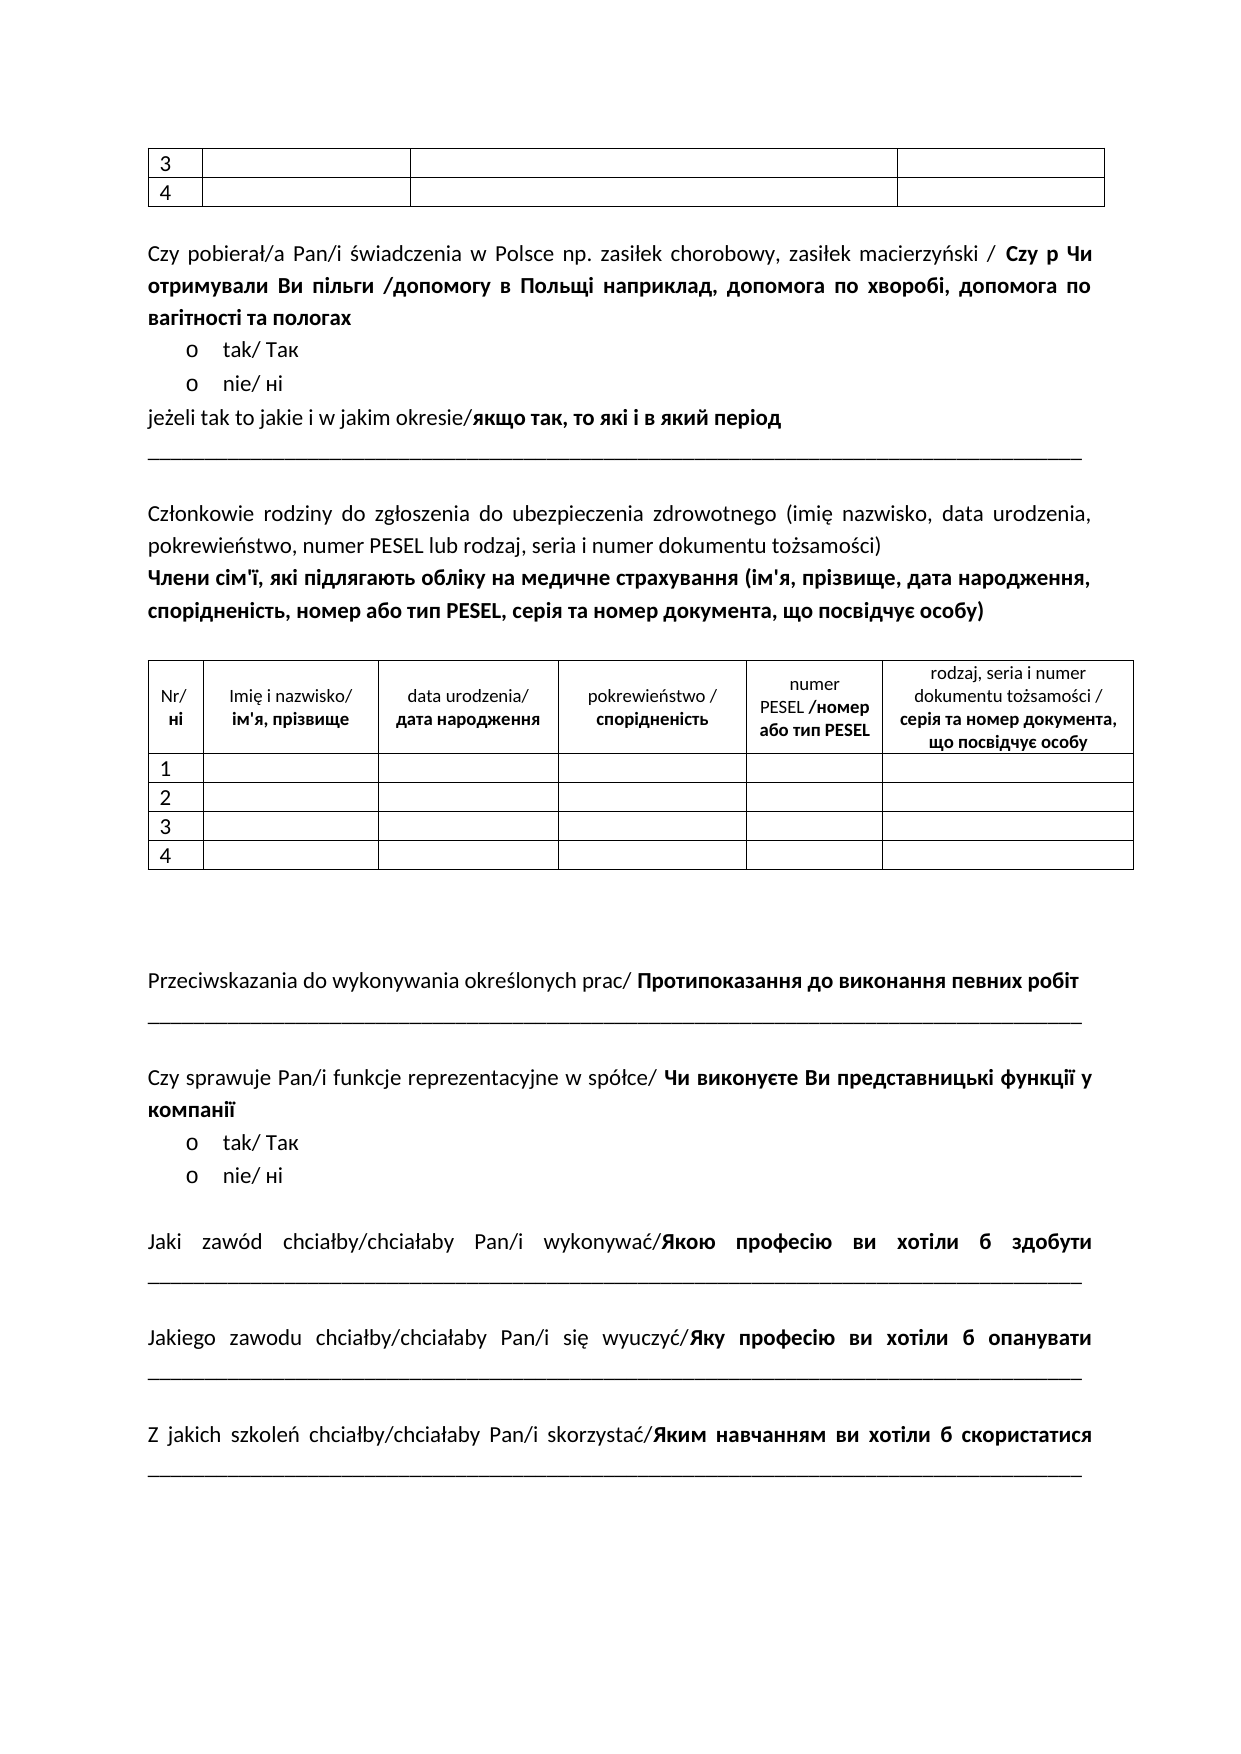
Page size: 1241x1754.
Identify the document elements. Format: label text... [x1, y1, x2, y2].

table_cell [883, 783, 1133, 811]
table_cell [203, 149, 410, 177]
table_cell [747, 754, 882, 782]
table_cell [204, 754, 378, 782]
table_cell 3 [149, 812, 203, 840]
table_cell 3 [149, 149, 202, 177]
table_cell [747, 812, 882, 840]
table_cell [204, 812, 378, 840]
table_cell 2 [149, 783, 203, 811]
table_cell [379, 812, 558, 840]
table_header Imię i nazwisko/ ім'я, прізвище [204, 661, 378, 753]
text __________________________________________________________________________________ [148, 999, 1093, 1027]
table_cell [559, 841, 746, 869]
table_header numer PESEL /номер або тип PESEL [747, 661, 882, 753]
table_header data urodzenia/ дата народження [379, 661, 558, 753]
table_cell 1 [149, 754, 203, 782]
table_cell [204, 783, 378, 811]
text Czy pobierał/a Pan/i świadczenia w Polsce np. zasiłek chorobowy, zasiłek macierzyński / Czy p Чи отримували Ви пільги /допомогу в Польщі наприклад, допомога по хворобі, допомога по вагітності та пологах [148, 239, 1093, 331]
table_cell 4 [149, 178, 202, 206]
text Z jakich szkoleń chciałby/chciałaby Pan/i skorzystać/Яким навчанням ви хотіли б скористатися __________________________________________________________________________________ [148, 1420, 1093, 1480]
table_cell [559, 754, 746, 782]
text __________________________________________________________________________________ [148, 435, 1093, 463]
table_cell [747, 783, 882, 811]
table_cell [411, 178, 897, 206]
table_cell 4 [149, 841, 203, 869]
table_cell [883, 812, 1133, 840]
text jeżeli tak to jakie i w jakim okresie/якщо так, то які і в який період [148, 403, 1093, 431]
table_cell [559, 812, 746, 840]
text Jakiego zawodu chciałby/chciałaby Pan/i się wyuczyć/Яку професію ви хотіли б опанувати __________________________________________________________________________________ [148, 1323, 1093, 1384]
text Czy sprawuje Pan/i funkcje reprezentacyjne w spółce/ Чи виконуєте Ви представницькі функції у компанії [148, 1063, 1093, 1123]
list nie/ ні [185, 369, 1093, 398]
table_cell [898, 178, 1104, 206]
text Члени сім'ї, які підлягають обліку на медичне страхування (ім'я, прізвище, дата народження, спорідненість, номер або тип PESEL, серія та номер документа, що посвідчує особу) [148, 563, 1093, 624]
table_cell [559, 783, 746, 811]
text Członkowie rodziny do zgłoszenia do ubezpieczenia zdrowotnego (imię nazwisko, data urodzenia, pokrewieństwo, numer PESEL lub rodzaj, seria i numer dokumentu tożsamości) [148, 499, 1093, 559]
list tak/ Tак [185, 1128, 1093, 1157]
table_cell [898, 149, 1104, 177]
table_cell [204, 841, 378, 869]
table_cell [379, 754, 558, 782]
table_cell [203, 178, 410, 206]
table_cell [883, 841, 1133, 869]
table_cell [379, 783, 558, 811]
list nie/ ні [185, 1161, 1093, 1190]
table_cell [747, 841, 882, 869]
table_cell [411, 149, 897, 177]
table_header Nr/ ні [149, 661, 203, 753]
text Jaki zawód chciałby/chciałaby Pan/i wykonywać/Якою професію ви хотіли б здобути __________________________________________________________________________________ [148, 1227, 1093, 1287]
table_cell [883, 754, 1133, 782]
table_header pokrewieństwo / спорідненість [559, 661, 746, 753]
table_header rodzaj, seria i numer dokumentu tożsamości / серія та номер документа, що посвідчує особу [883, 661, 1133, 753]
text Przeciwskazania do wykonywania określonych prac/ Протипоказання до виконання певних робіт [148, 967, 1093, 995]
table_cell [379, 841, 558, 869]
list tak/ Tак [185, 336, 1093, 365]
